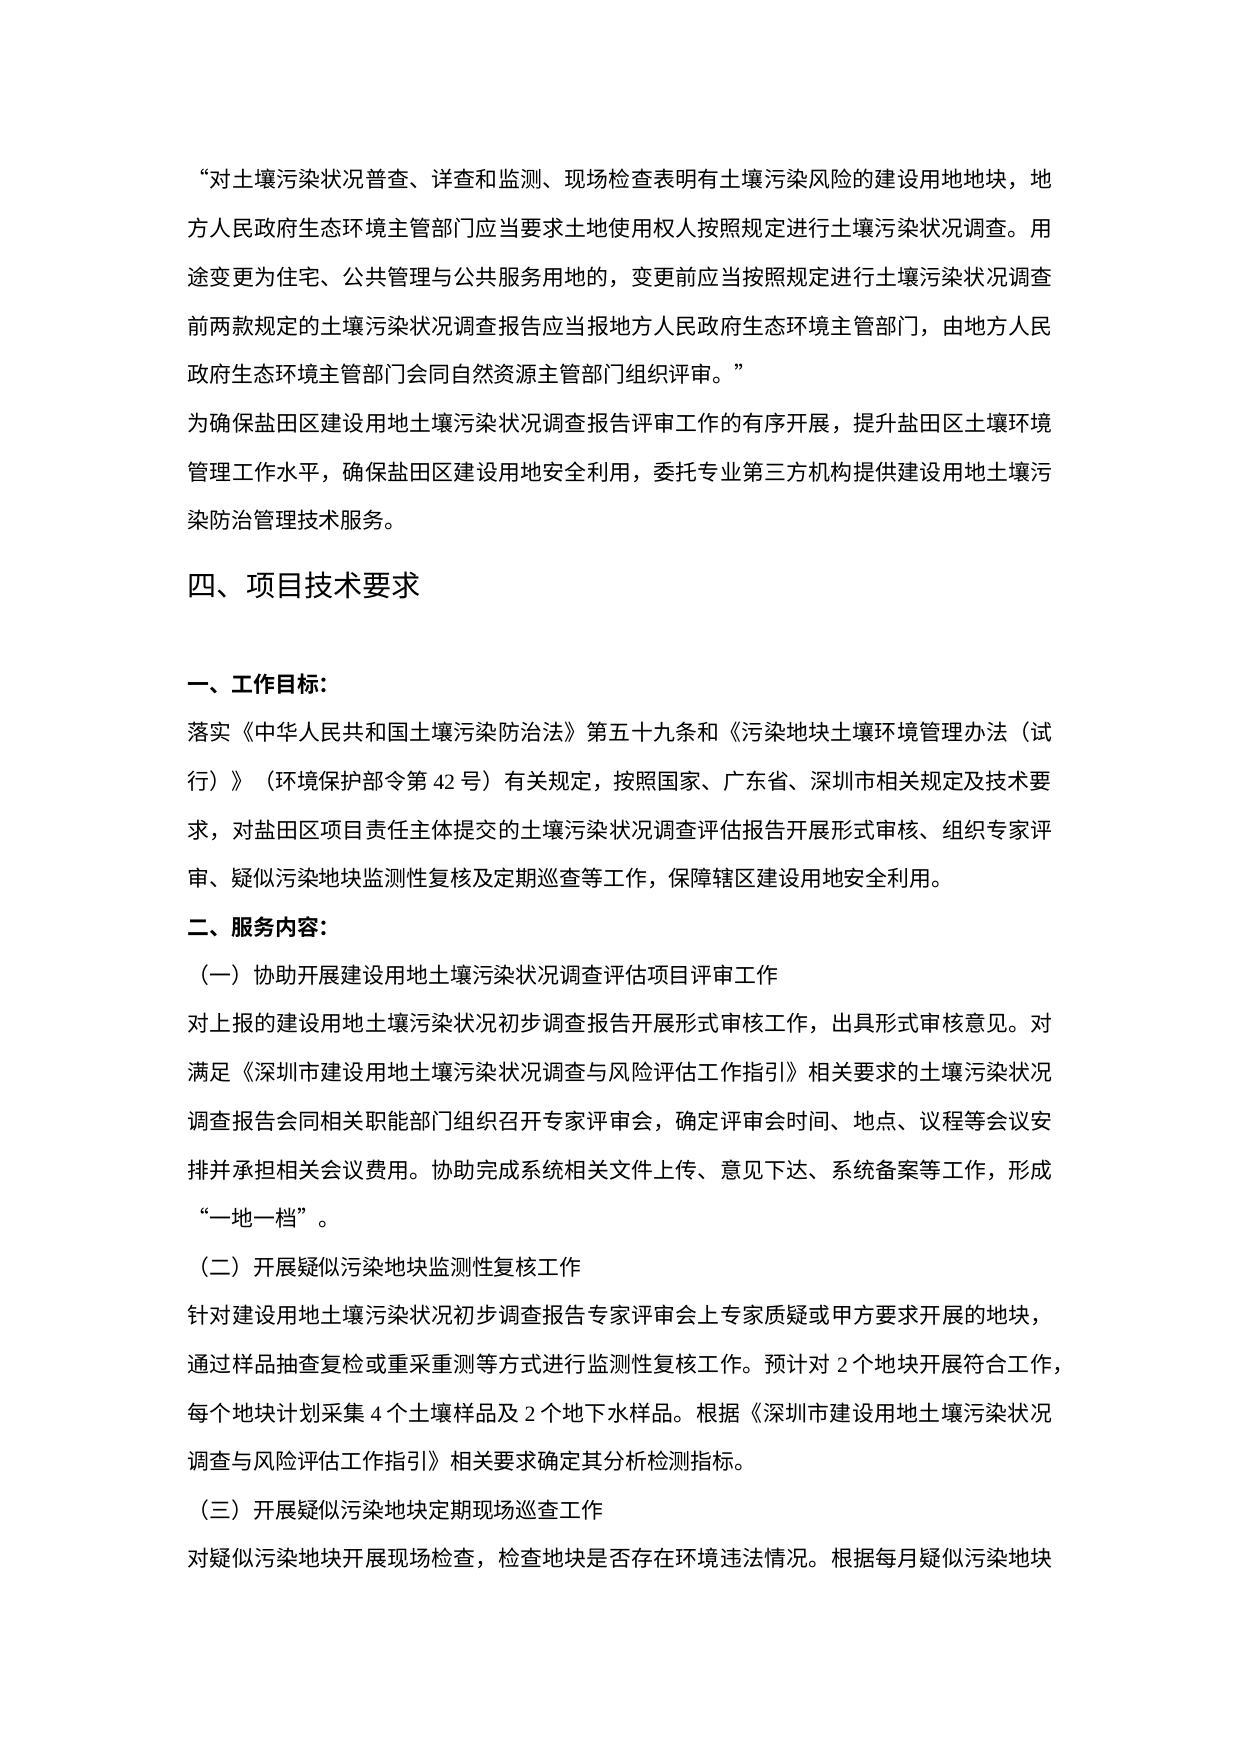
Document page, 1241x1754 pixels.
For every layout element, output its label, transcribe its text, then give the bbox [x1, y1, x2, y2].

text 二、服务内容： [187, 909, 1053, 942]
text 一、工作目标： [187, 666, 1053, 699]
text 为确保盐田区建设用地土壤污染状况调查报告评审工作的有序开展，提升盐田区土壤环境管理工作水平，确保盐田区建设用地安全利用，委托专业第三方机构提供建设用地土壤污染防治管理技术服务。 [187, 405, 1053, 535]
text （三）开展疑似污染地块定期现场巡查工作 [187, 1492, 1053, 1525]
text 对上报的建设用地土壤污染状况初步调查报告开展形式审核工作，出具形式审核意见。对满足《深圳市建设用地土壤污染状况调查与风险评估工作指引》相关要求的土壤污染状况调查报告会同相关职能部门组织召开专家评审会，确定评审会时间、地点、议程等会议安排并承担相关会议费用。协助完成系统相关文件上传、意见下达、系统备案等工作，形成“一地一档”。 [187, 1006, 1053, 1233]
text （一）协助开展建设用地土壤污染状况调查评估项目评审工作 [187, 958, 1053, 990]
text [187, 1541, 1053, 1573]
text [187, 162, 1053, 389]
text 四、项目技术要求 [187, 551, 1053, 616]
text 落实《中华人民共和国土壤污染防治法》第五十九条和《污染地块土壤环境管理办法（试行）》（环境保护部令第42 号）有关规定，按照国家、广东省、深圳市相关规定及技术要求，对盐田区项目责任主体提交的土壤污染状况调查评估报告开展形式审核、组织专家评审、疑似污染地块监测性复核及定期巡查等工作，保障辖区建设用地安全利用。 [187, 715, 1053, 893]
text 针对建设用地土壤污染状况初步调查报告专家评审会上专家质疑或甲方要求开展的地块，通过样品抽查复检或重采重测等方式进行监测性复核工作。预计对2个地块开展符合工作，每个地块计划采集4个土壤样品及2个地下水样品。根据《深圳市建设用地土壤污染状况调查与风险评估工作指引》相关要求确定其分析检测指标。 [187, 1298, 1053, 1476]
text （二）开展疑似污染地块监测性复核工作 [187, 1249, 1053, 1282]
